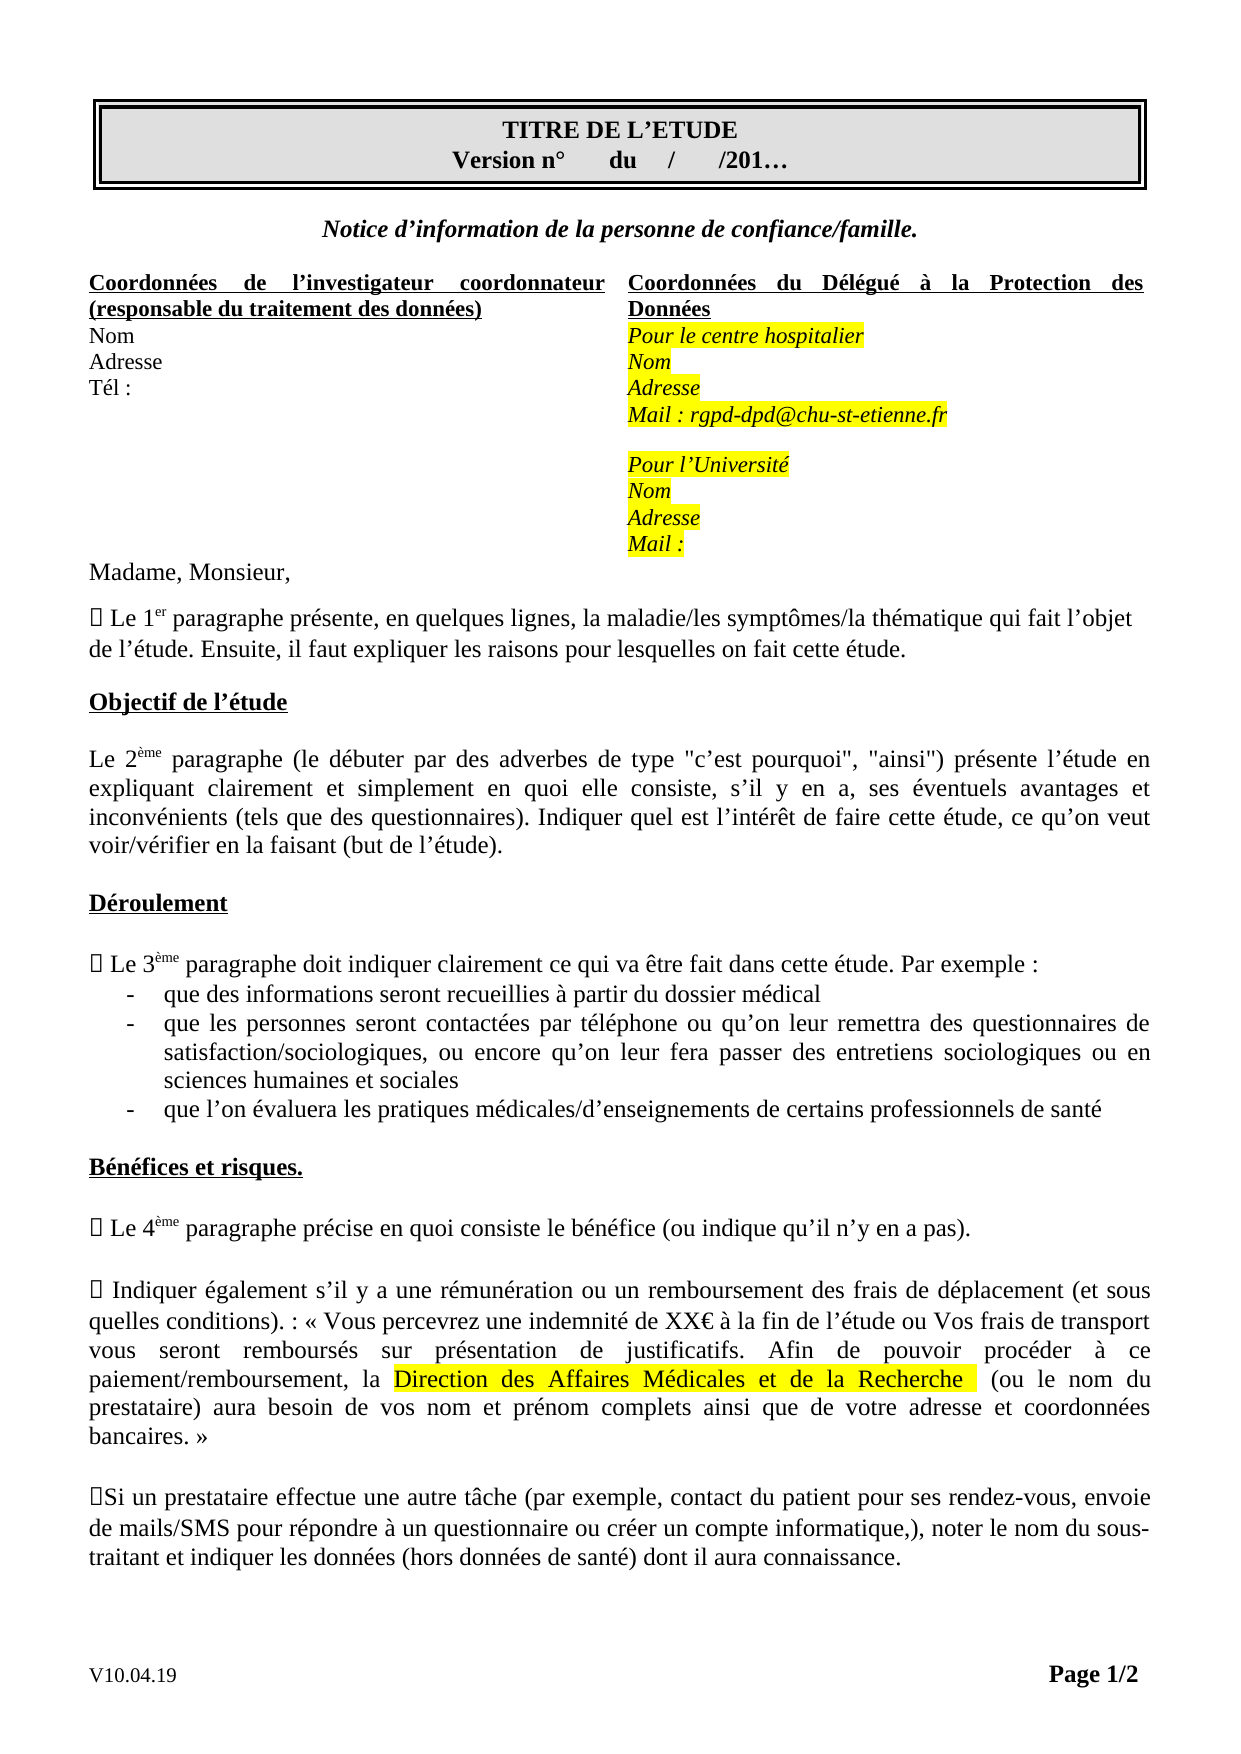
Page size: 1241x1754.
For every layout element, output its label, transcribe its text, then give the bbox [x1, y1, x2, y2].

text Le 2ème paragraphe (le débuter par des adverbes de type "c’est pourquoi", "ainsi") présente l’étude en expliquant clairement et simplement en quoi elle consiste, s’il y en a, ses éventuels avantages et inconvénients (tels que des questionnaires). Indiquer quel est l’intérêt de faire cette étude, ce qu’on veut voir/vérifier en la faisant (but de l’étude). [89, 744, 1152, 859]
text Madame, Monsieur, [89, 557, 1152, 585]
text Objectif de l’étude [89, 687, 1152, 715]
text Bénéfices et risques. [89, 1152, 1152, 1181]
text  Le 4ème paragraphe précise en quoi consiste le bénéfice (ou indique qu’il n’y en a pas). [89, 1209, 1152, 1243]
text Déroulement [89, 888, 1152, 917]
text Si un prestataire effectue une autre tâche (par exemple, contact du patient pour ses rendez-vous, envoie de mails/SMS pour répondre à un questionnaire ou créer un compte informatique,), noter le nom du sous-traitant et indiquer les données (hors données de santé) dont il aura connaissance. [89, 1479, 1152, 1570]
text Notice d’information de la personne de confiance/famille. [89, 214, 1152, 243]
text  Indiquer également s’il y a une rémunération ou un remboursement des frais de déplacement (et sous quelles conditions). : « Vous percevrez une indemnité de XX€ à la fin de l’étude ou Vos frais de transport vous seront remboursés sur présentation de justificatifs. Afin de pouvoir procéder à ce paiement/remboursement, la Direction des Affaires Médicales et de la Recherche (ou le nom du prestataire) aura besoin de vos nom et prénom complets ainsi que de votre adresse et coordonnées bancaires. » [89, 1272, 1152, 1450]
text  Le 3ème paragraphe doit indiquer clairement ce qui va être fait dans cette étude. Par exemple : [89, 945, 1152, 979]
text  Le 1er paragraphe présente, en quelques lignes, la maladie/les symptômes/la thématique qui fait l’objet de l’étude. Ensuite, il faut expliquer les raisons pour lesquelles on fait cette étude. [89, 600, 1152, 662]
list que l’on évaluera les pratiques médicales/d’enseignements de certains professionnels de santé [126, 1094, 1152, 1123]
table_header TITRE DE L’ETUDE Version n° du / /201… [98, 102, 1142, 181]
table_header Coordonnées du Délégué à la Protection des Données Pour le centre hospitalier Nom Adresse Mail : rgpd-dpd@chu-st-etienne.fr Pour l’Université Nom Adresse Mail : [616, 269, 1155, 557]
list que des informations seront recueillies à partir du dossier médical [126, 979, 1152, 1008]
table_header Coordonnées de l’investigateur coordonnateur (responsable du traitement des données) Nom Adresse Tél : [78, 269, 616, 557]
list que les personnes seront contactées par téléphone ou qu’on leur remettra des questionnaires de satisfaction/sociologiques, ou encore qu’on leur fera passer des entretiens sociologiques ou en sciences humaines et sociales [126, 1008, 1152, 1094]
